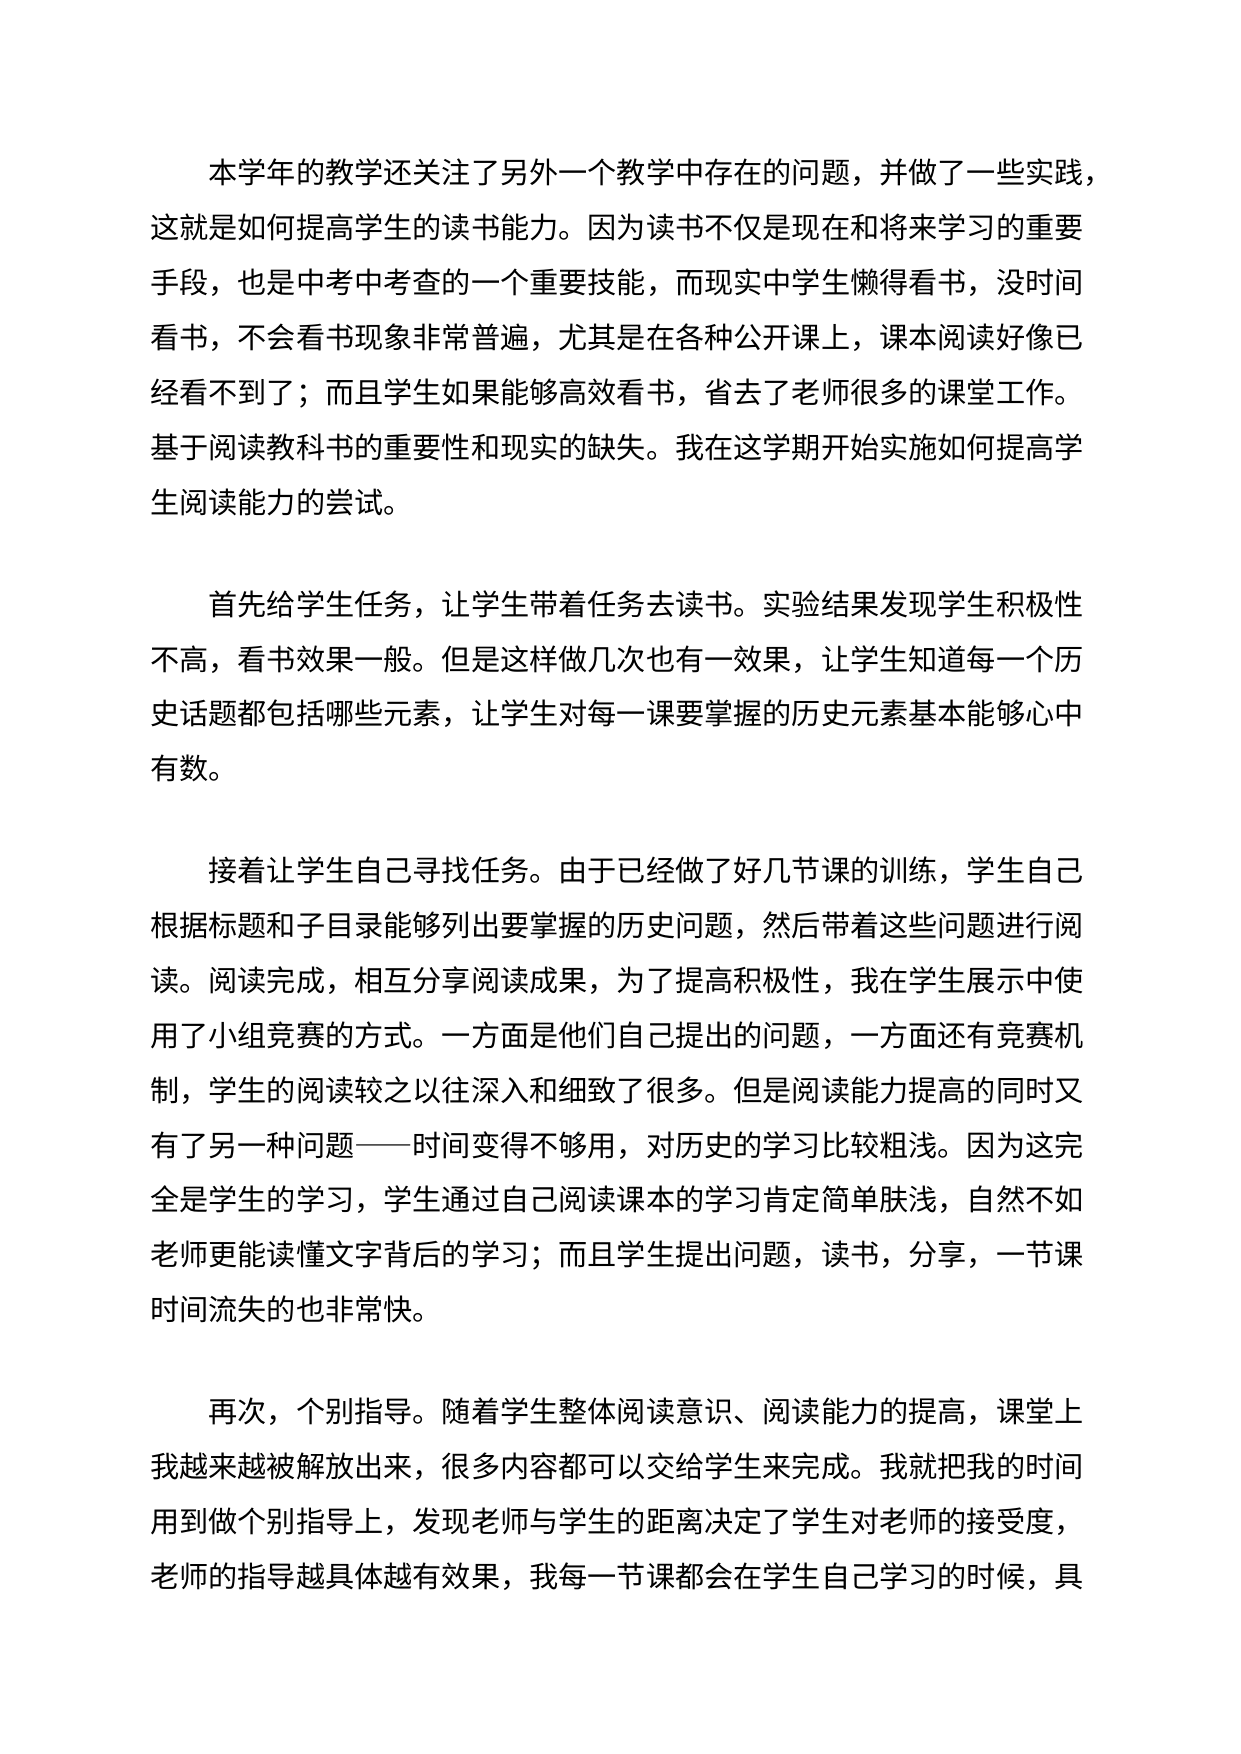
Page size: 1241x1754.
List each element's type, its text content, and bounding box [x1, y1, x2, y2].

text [150, 1388, 1090, 1596]
text 本学年的教学还关注了另外一个教学中存在的问题，并做了一些实践，这就是如何提高学生的读书能力。因为读书不仅是现在和将来学习的重要手段，也是中考中考查的一个重要技能，而现实中学生懒得看书，没时间看书，不会看书现象非常普遍，尤其是在各种公开课上，课本阅读好像已经看不到了；而且学生如果能够高效看书，省去了老师很多的课堂工作。基于阅读教科书的重要性和现实的缺失。我在这学期开始实施如何提高学生阅读能力的尝试。 [150, 150, 1090, 522]
text 接着让学生自己寻找任务。由于已经做了好几节课的训练，学生自己根据标题和子目录能够列出要掌握的历史问题，然后带着这些问题进行阅读。阅读完成，相互分享阅读成果，为了提高积极性，我在学生展示中使用了小组竞赛的方式。一方面是他们自己提出的问题，一方面还有竞赛机制，学生的阅读较之以往深入和细致了很多。但是阅读能力提高的同时又有了另一种问题——时间变得不够用，对历史的学习比较粗浅。因为这完全是学生的学习，学生通过自己阅读课本的学习肯定简单肤浅，自然不如老师更能读懂文字背后的学习；而且学生提出问题，读书，分享，一节课时间流失的也非常快。 [150, 848, 1090, 1329]
text 首先给学生任务，让学生带着任务去读书。实验结果发现学生积极性不高，看书效果一般。但是这样做几次也有一效果，让学生知道每一个历史话题都包括哪些元素，让学生对每一课要掌握的历史元素基本能够心中有数。 [150, 581, 1090, 788]
